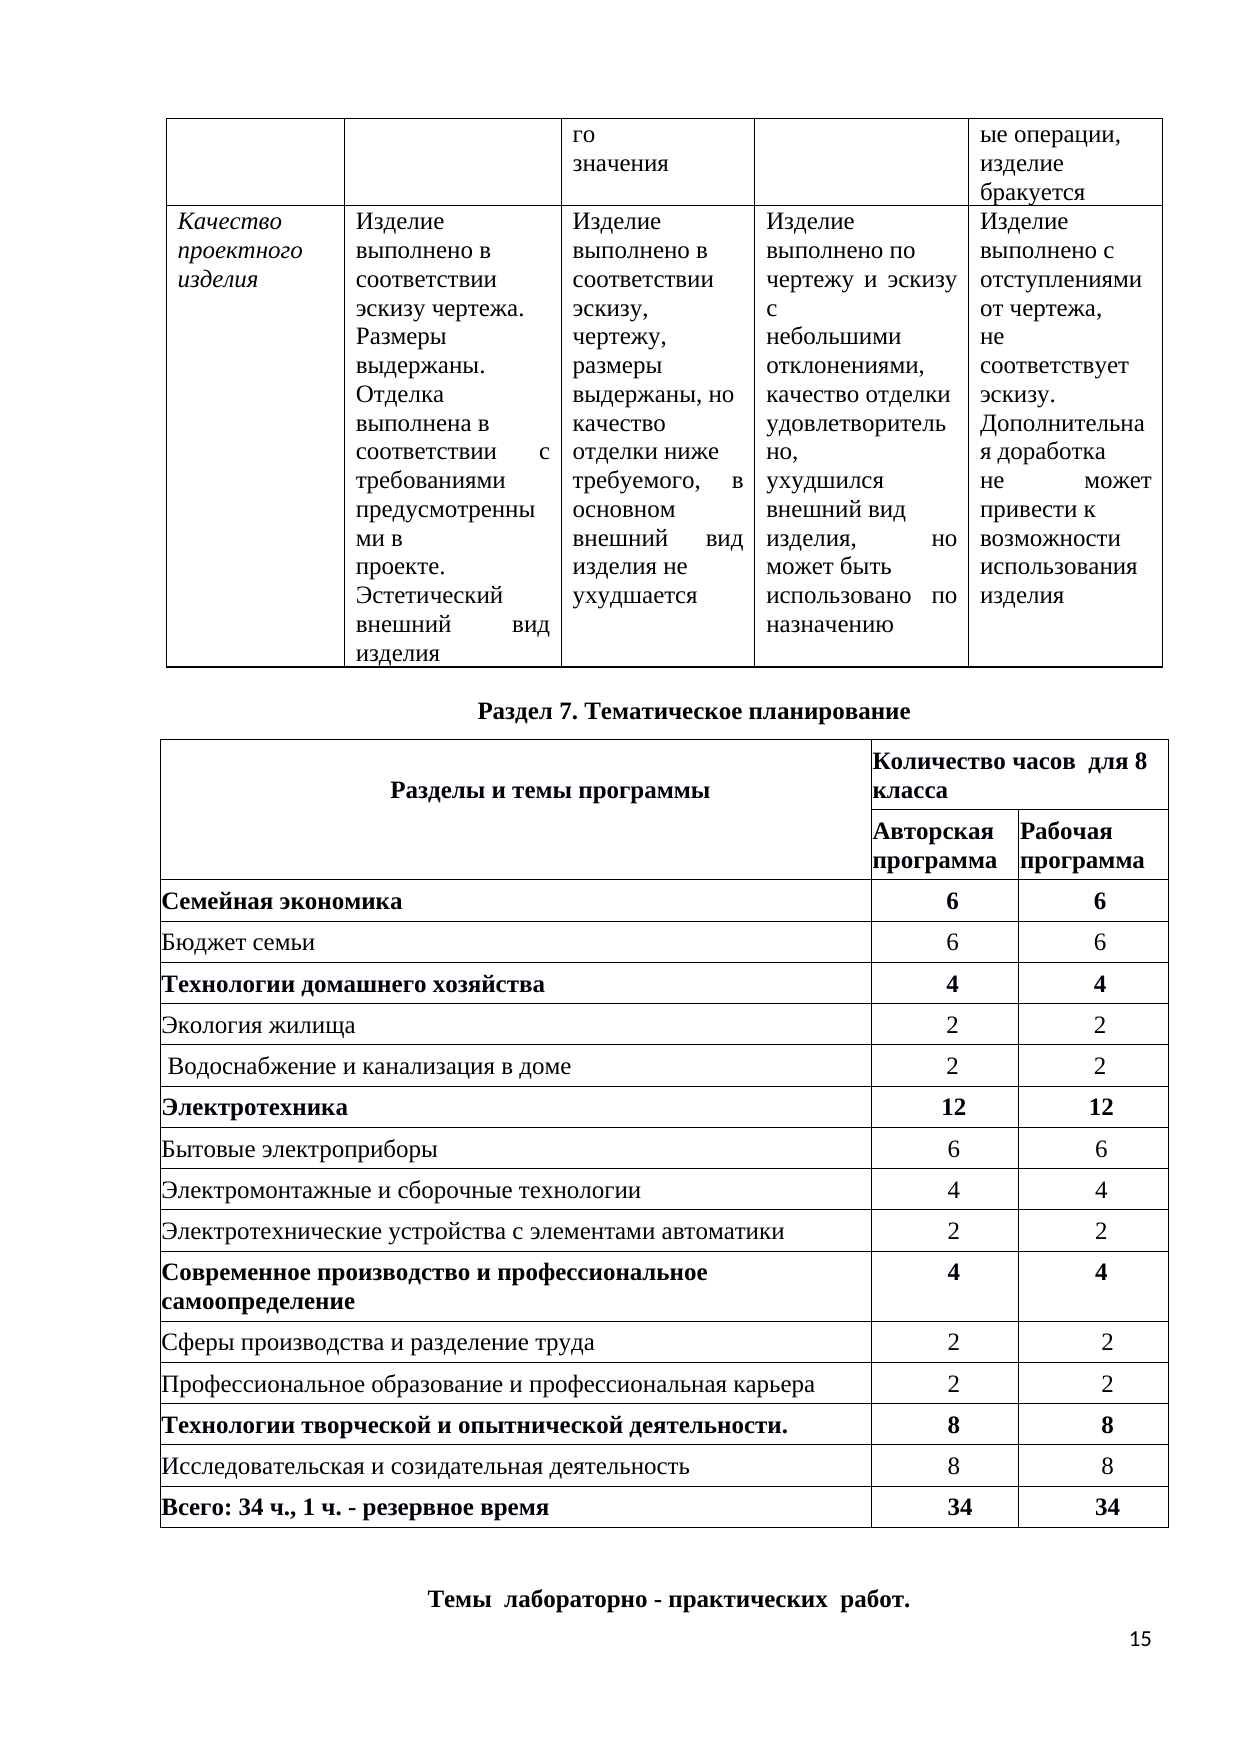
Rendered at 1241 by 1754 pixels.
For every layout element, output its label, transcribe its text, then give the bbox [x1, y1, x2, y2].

table_cell Семейная экономика [161, 880, 871, 921]
table_cell 2 [872, 1363, 1018, 1403]
table_cell Современное производство и профессиональное самоопределение [161, 1252, 871, 1321]
table_cell Электромонтажные и сборочные технологии [161, 1169, 871, 1209]
table_cell 4 [1019, 1252, 1168, 1321]
table_cell 2 [1019, 1004, 1168, 1044]
table_cell 4 [1019, 1169, 1168, 1209]
table_cell Авторская программа [872, 810, 1018, 879]
table_cell 8 [872, 1404, 1018, 1444]
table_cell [167, 119, 344, 205]
table_cell 2 [872, 1210, 1018, 1251]
table_cell Изделие выполнено по чертежу и эскизу с небольшими отклонениями, качество отделки удовлетворительно, ухудшился внешний вид изделия, но может быть использовано по назначению [755, 206, 968, 666]
table_cell 4 [1019, 963, 1168, 1003]
table_cell Водоснабжение и канализация в доме [161, 1045, 871, 1086]
table_cell 2 [1019, 1045, 1168, 1086]
table_cell Сферы производства и разделение труда [161, 1322, 871, 1362]
table_cell Изделие выполнено в соответствии эскизу, чертежу, размеры выдержаны, но качество отделки ниже требуемого, в основном внешний вид изделия не ухудшается [562, 206, 754, 666]
table_cell 8 [1019, 1445, 1168, 1486]
table_cell 6 [1019, 922, 1168, 962]
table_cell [562, 119, 754, 205]
table_cell 12 [1019, 1087, 1168, 1127]
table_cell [345, 119, 561, 205]
table_cell 2 [1019, 1363, 1168, 1403]
table_cell Технологии домашнего хозяйства [161, 963, 871, 1003]
table_cell 2 [872, 1045, 1018, 1086]
table_cell 2 [1019, 1210, 1168, 1251]
table_header Разделы и темы программы [161, 740, 871, 879]
table_cell Технологии творческой и опытнической деятельности. [161, 1404, 871, 1444]
table_cell Бюджет семьи [161, 922, 871, 962]
table_cell Всего: 34 ч., 1 ч. - резервное время [161, 1487, 871, 1527]
table_cell 34 [872, 1487, 1018, 1527]
table_cell 12 [872, 1087, 1018, 1127]
table_cell 4 [872, 1169, 1018, 1209]
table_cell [969, 119, 1162, 205]
table_cell Электротехника [161, 1087, 871, 1127]
table_cell Изделие выполнено в соответствии эскизу чертежа. Размеры выдержаны. Отделка выполнена в соответствии с требованиями предусмотренными в проекте. Эстетический внешний вид изделия [345, 206, 561, 666]
table_cell 34 [1019, 1487, 1168, 1527]
table_cell 8 [1019, 1404, 1168, 1444]
table_cell Экология жилища [161, 1004, 871, 1044]
table_cell Качество проектного изделия [167, 206, 344, 666]
table_cell Бытовые электроприборы [161, 1128, 871, 1168]
table_cell 6 [872, 880, 1018, 921]
table_cell Рабочая программа [1019, 810, 1168, 879]
table_cell 2 [872, 1322, 1018, 1362]
table_cell 4 [872, 1252, 1018, 1321]
table_cell 2 [1019, 1322, 1168, 1362]
table_cell Электротехнические устройства с элементами автоматики [161, 1210, 871, 1251]
table_cell 6 [872, 922, 1018, 962]
table_cell 8 [872, 1445, 1018, 1486]
table_cell 6 [1019, 1128, 1168, 1168]
table_cell 4 [872, 963, 1018, 1003]
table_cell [755, 119, 968, 205]
text Раздел 7. Тематическое планирование [177, 696, 1152, 725]
table_cell Исследовательская и созидательная деятельность [161, 1445, 871, 1486]
table_cell 2 [872, 1004, 1018, 1044]
table_cell Профессиональное образование и профессиональная карьера [161, 1363, 871, 1403]
table_header Количество часов для 8 класса [872, 740, 1168, 809]
table_cell Изделие выполнено с отступлениями от чертежа, не соответствует эскизу. Дополнительная доработка не может привести к возможности использования изделия [969, 206, 1162, 666]
table_cell 6 [1019, 880, 1168, 921]
table_cell 6 [872, 1128, 1018, 1168]
text Темы лабораторно - практических работ. [177, 1584, 1152, 1613]
